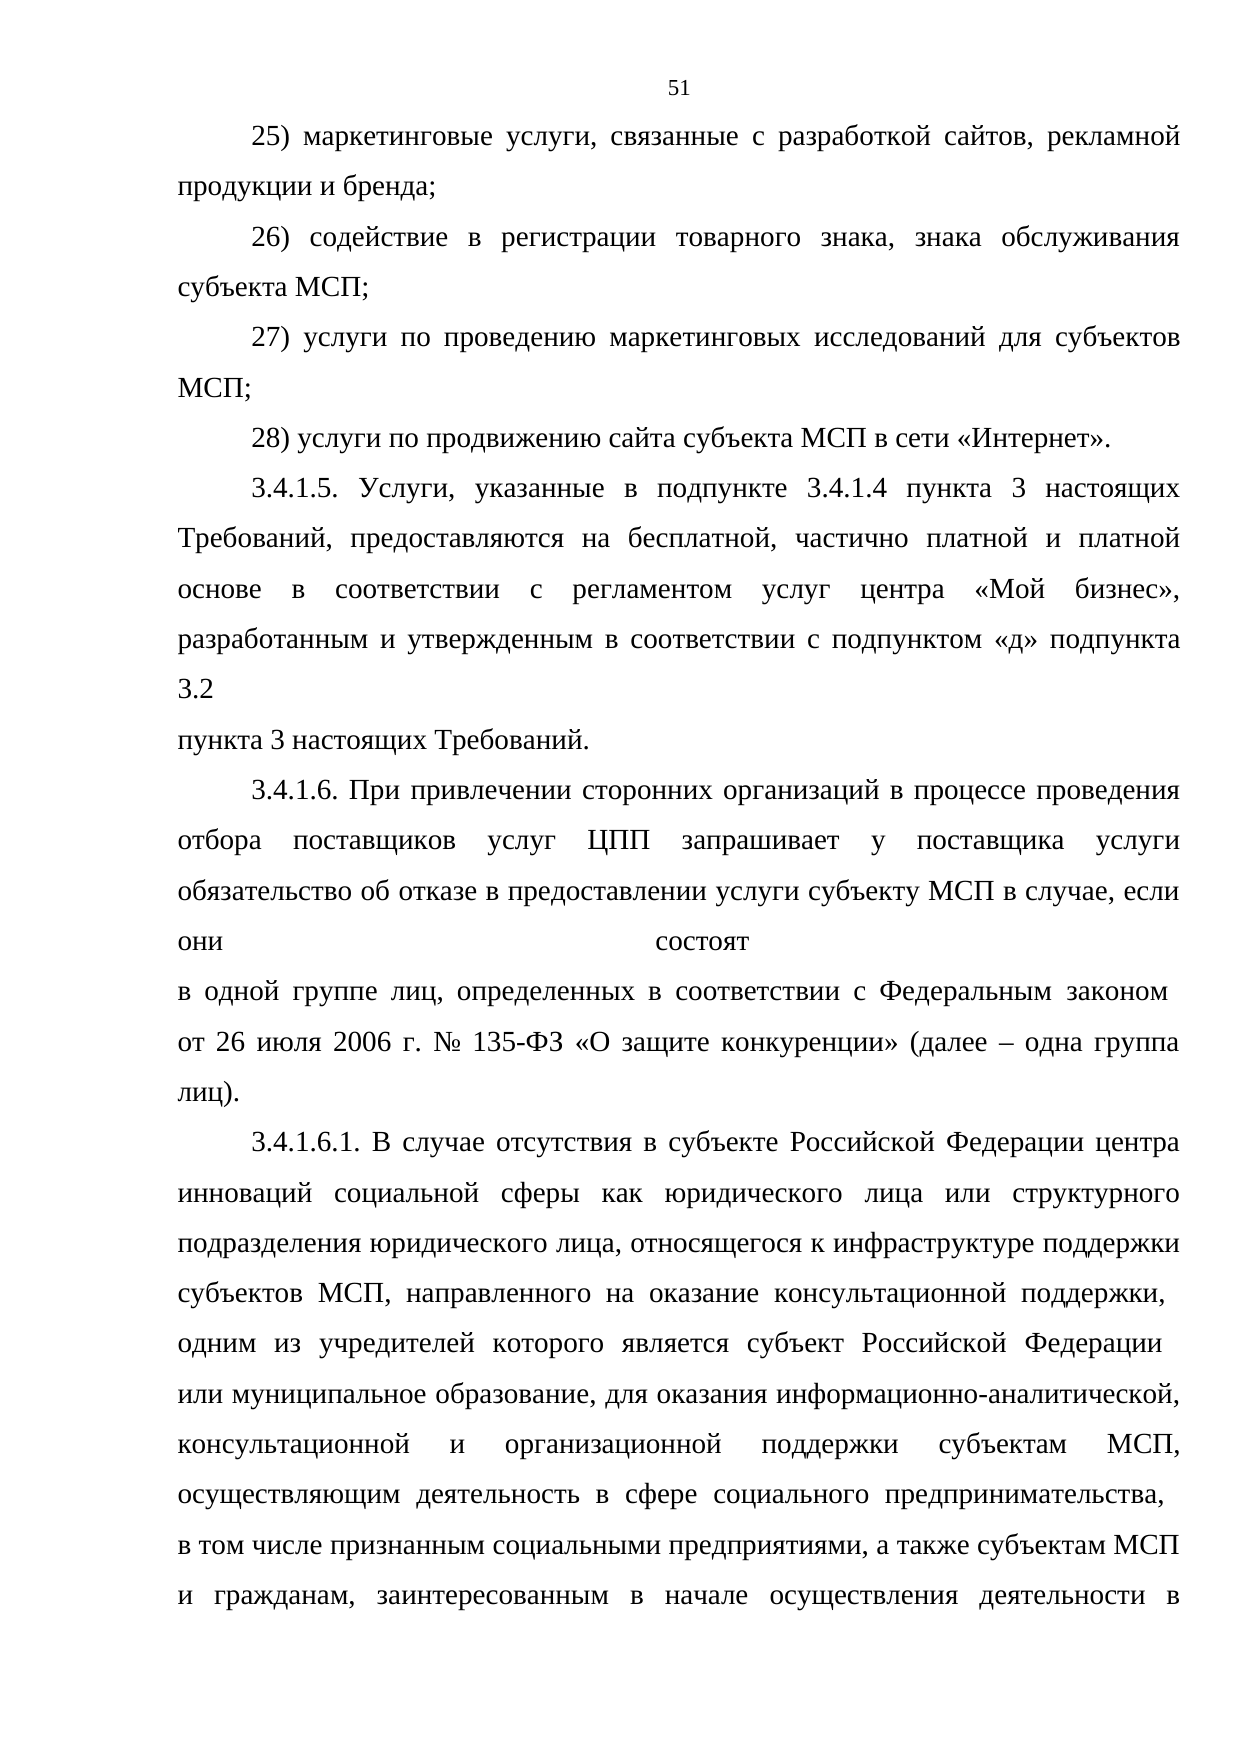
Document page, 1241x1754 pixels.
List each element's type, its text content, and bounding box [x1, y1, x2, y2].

text 25) маркетинговые услуги, связанные с разработкой сайтов, рекламной продукции и бренда; [177, 118, 1181, 202]
text 27) услуги по проведению маркетинговых исследований для субъектов МСП; [177, 319, 1181, 403]
text 3.4.1.5. Услуги, указанные в подпункте 3.4.1.4 пункта 3 настоящих Требований, предоставляются на бесплатной, частично платной и платной основе в соответствии с регламентом услуг центра «Мой бизнес», разработанным и утвержденным в соответствии с подпунктом «д» подпункта 3.2 пункта 3 настоящих Требований. [177, 470, 1181, 755]
text 3.4.1.6. При привлечении сторонних организаций в процессе проведения отбора поставщиков услуг ЦПП запрашивает у поставщика услуги обязательство об отказе в предоставлении услуги субъекту МСП в случае, если они состоят в одной группе лиц, определенных в соответствии с Федеральным законом от 26 июля 2006 г. № 135-ФЗ «О защите конкуренции» (далее – одна группа лиц). [177, 772, 1181, 1108]
text 28) услуги по продвижению сайта субъекта МСП в сети «Интернет». [177, 420, 1181, 453]
text 26) содействие в регистрации товарного знака, знака обслуживания субъекта МСП; [177, 219, 1181, 303]
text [177, 1124, 1181, 1611]
